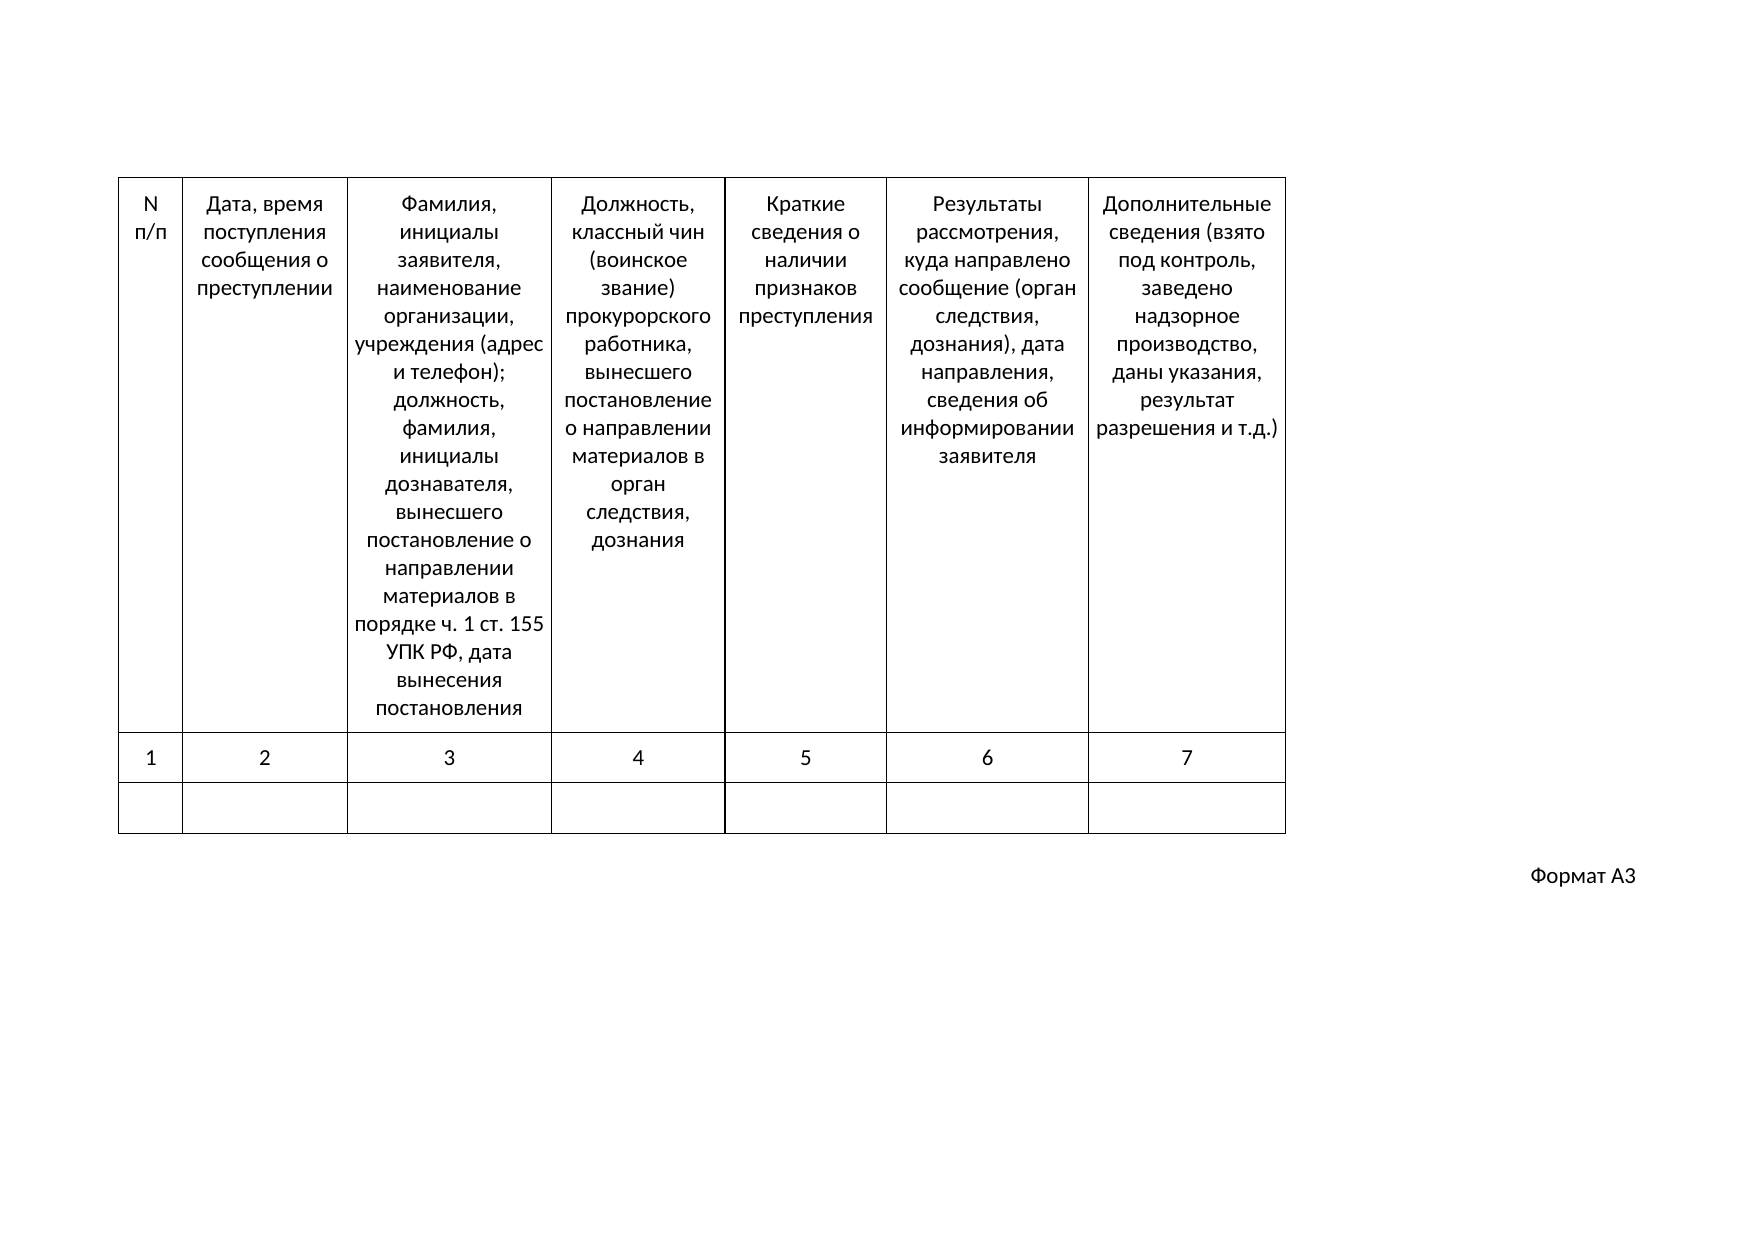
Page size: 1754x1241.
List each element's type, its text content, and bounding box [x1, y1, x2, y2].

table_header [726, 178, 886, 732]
text Формат A3 [118, 862, 1636, 889]
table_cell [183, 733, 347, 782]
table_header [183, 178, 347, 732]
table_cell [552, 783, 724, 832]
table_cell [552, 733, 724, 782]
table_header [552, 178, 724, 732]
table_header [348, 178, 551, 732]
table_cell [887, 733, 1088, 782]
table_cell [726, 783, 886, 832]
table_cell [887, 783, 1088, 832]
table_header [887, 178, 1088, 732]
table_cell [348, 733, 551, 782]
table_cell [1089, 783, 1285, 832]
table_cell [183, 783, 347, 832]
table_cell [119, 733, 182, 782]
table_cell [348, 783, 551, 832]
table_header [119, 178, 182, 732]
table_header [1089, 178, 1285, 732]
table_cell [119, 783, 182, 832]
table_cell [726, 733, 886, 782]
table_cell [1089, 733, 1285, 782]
